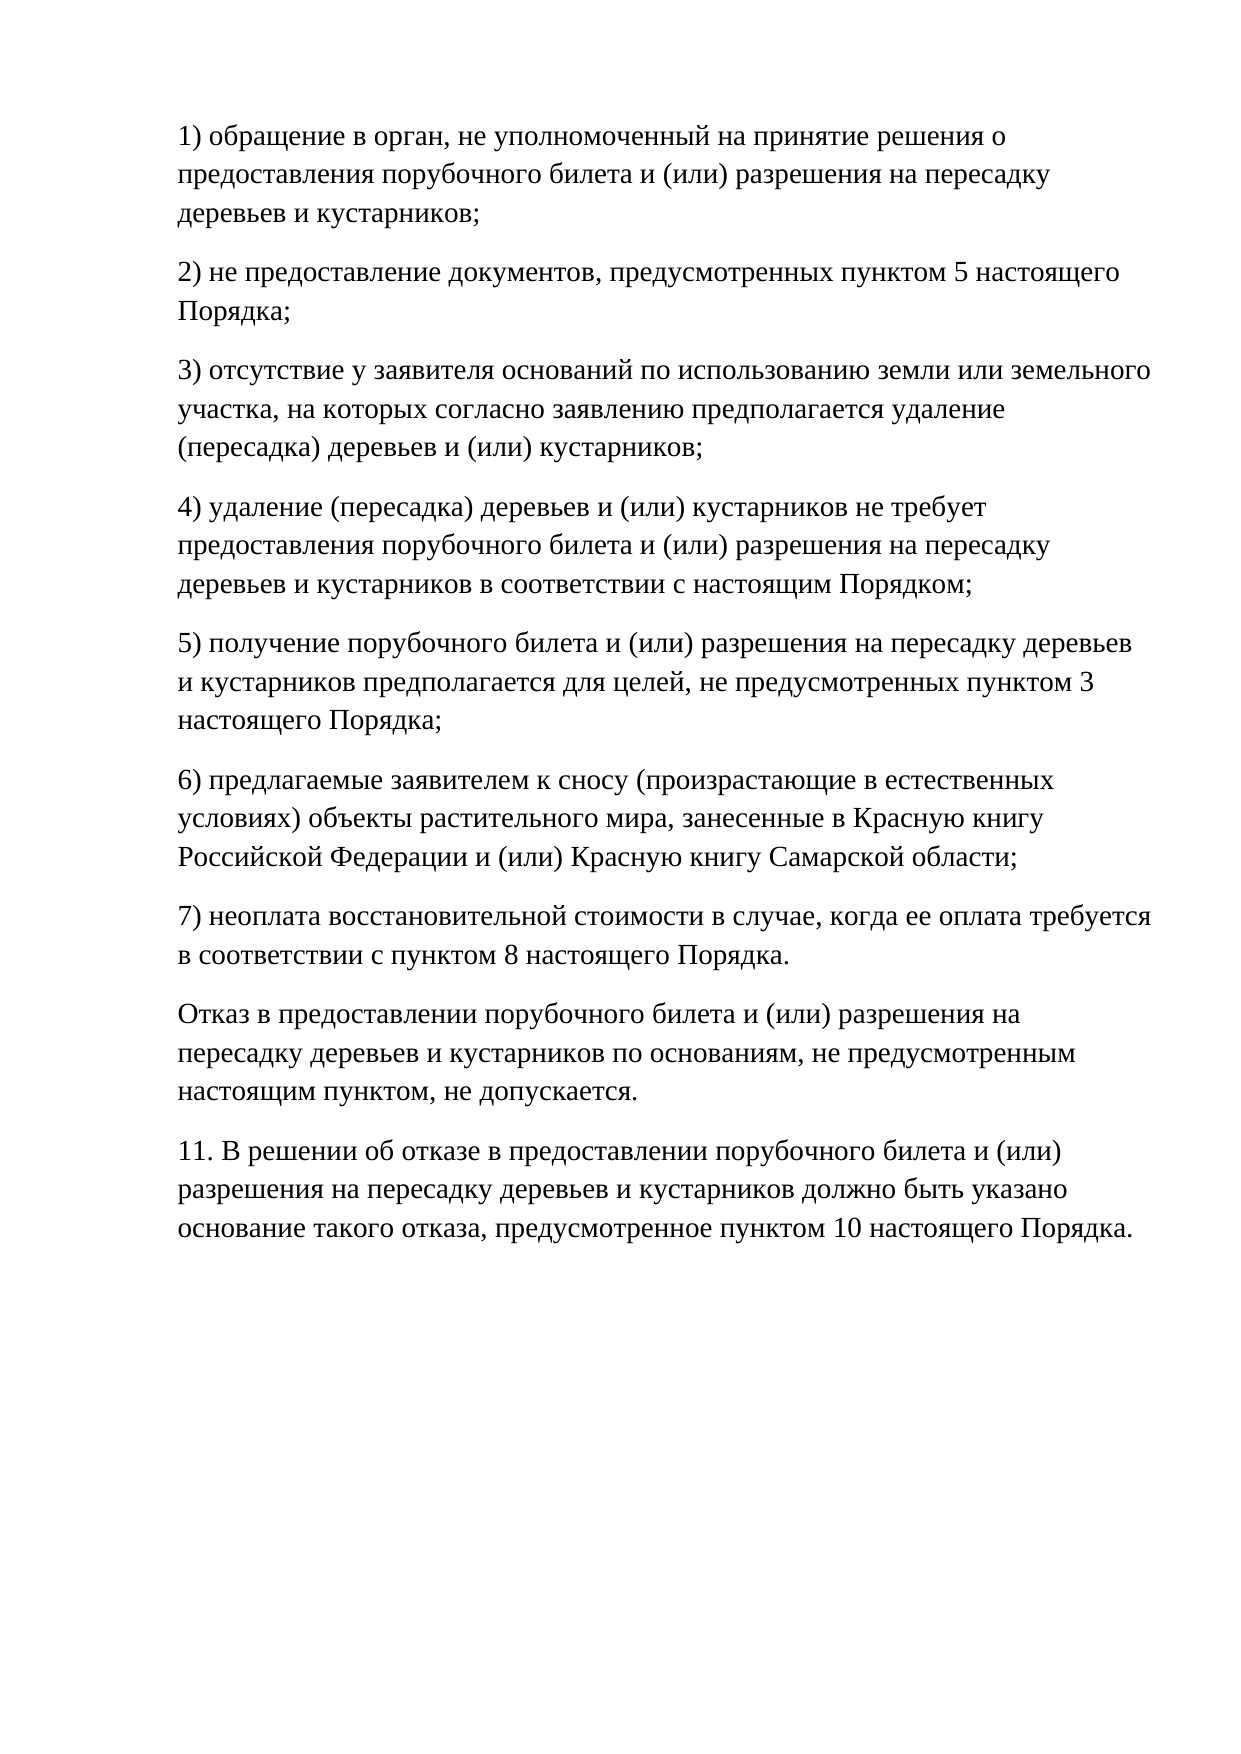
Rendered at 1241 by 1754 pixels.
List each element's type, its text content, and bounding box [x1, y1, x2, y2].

text 11. В решении об отказе в предоставлении порубочного билета и (или) разрешения на пересадку деревьев и кустарников должно быть указано основание такого отказа, предусмотренное пунктом 10 настоящего Порядка. [177, 1133, 1152, 1243]
text 4) удаление (пересадка) деревьев и (или) кустарников не требует предоставления порубочного билета и (или) разрешения на пересадку деревьев и кустарников в соответствии с настоящим Порядком; [177, 489, 1152, 599]
text 1) обращение в орган, не уполномоченный на принятие решения о предоставления порубочного билета и (или) разрешения на пересадку деревьев и кустарников; [177, 118, 1152, 229]
text 5) получение порубочного билета и (или) разрешения на пересадку деревьев и кустарников предполагается для целей, не предусмотренных пунктом 3 настоящего Порядка; [177, 625, 1152, 736]
text 7) неоплата восстановительной стоимости в случае, когда ее оплата требуется в соответствии с пунктом 8 настоящего Порядка. [177, 898, 1152, 970]
text 2) не предоставление документов, предусмотренных пунктом 5 настоящего Порядка; [177, 254, 1152, 327]
text Отказ в предоставлении порубочного билета и (или) разрешения на пересадку деревьев и кустарников по основаниям, не предусмотренным настоящим пунктом, не допускается. [177, 996, 1152, 1107]
text 6) предлагаемые заявителем к сносу (произрастающие в естественных условиях) объекты растительного мира, занесенные в Красную книгу Российской Федерации и (или) Красную книгу Самарской области; [177, 762, 1152, 872]
text 3) отсутствие у заявителя оснований по использованию земли или земельного участка, на которых согласно заявлению предполагается удаление (пересадка) деревьев и (или) кустарников; [177, 352, 1152, 463]
